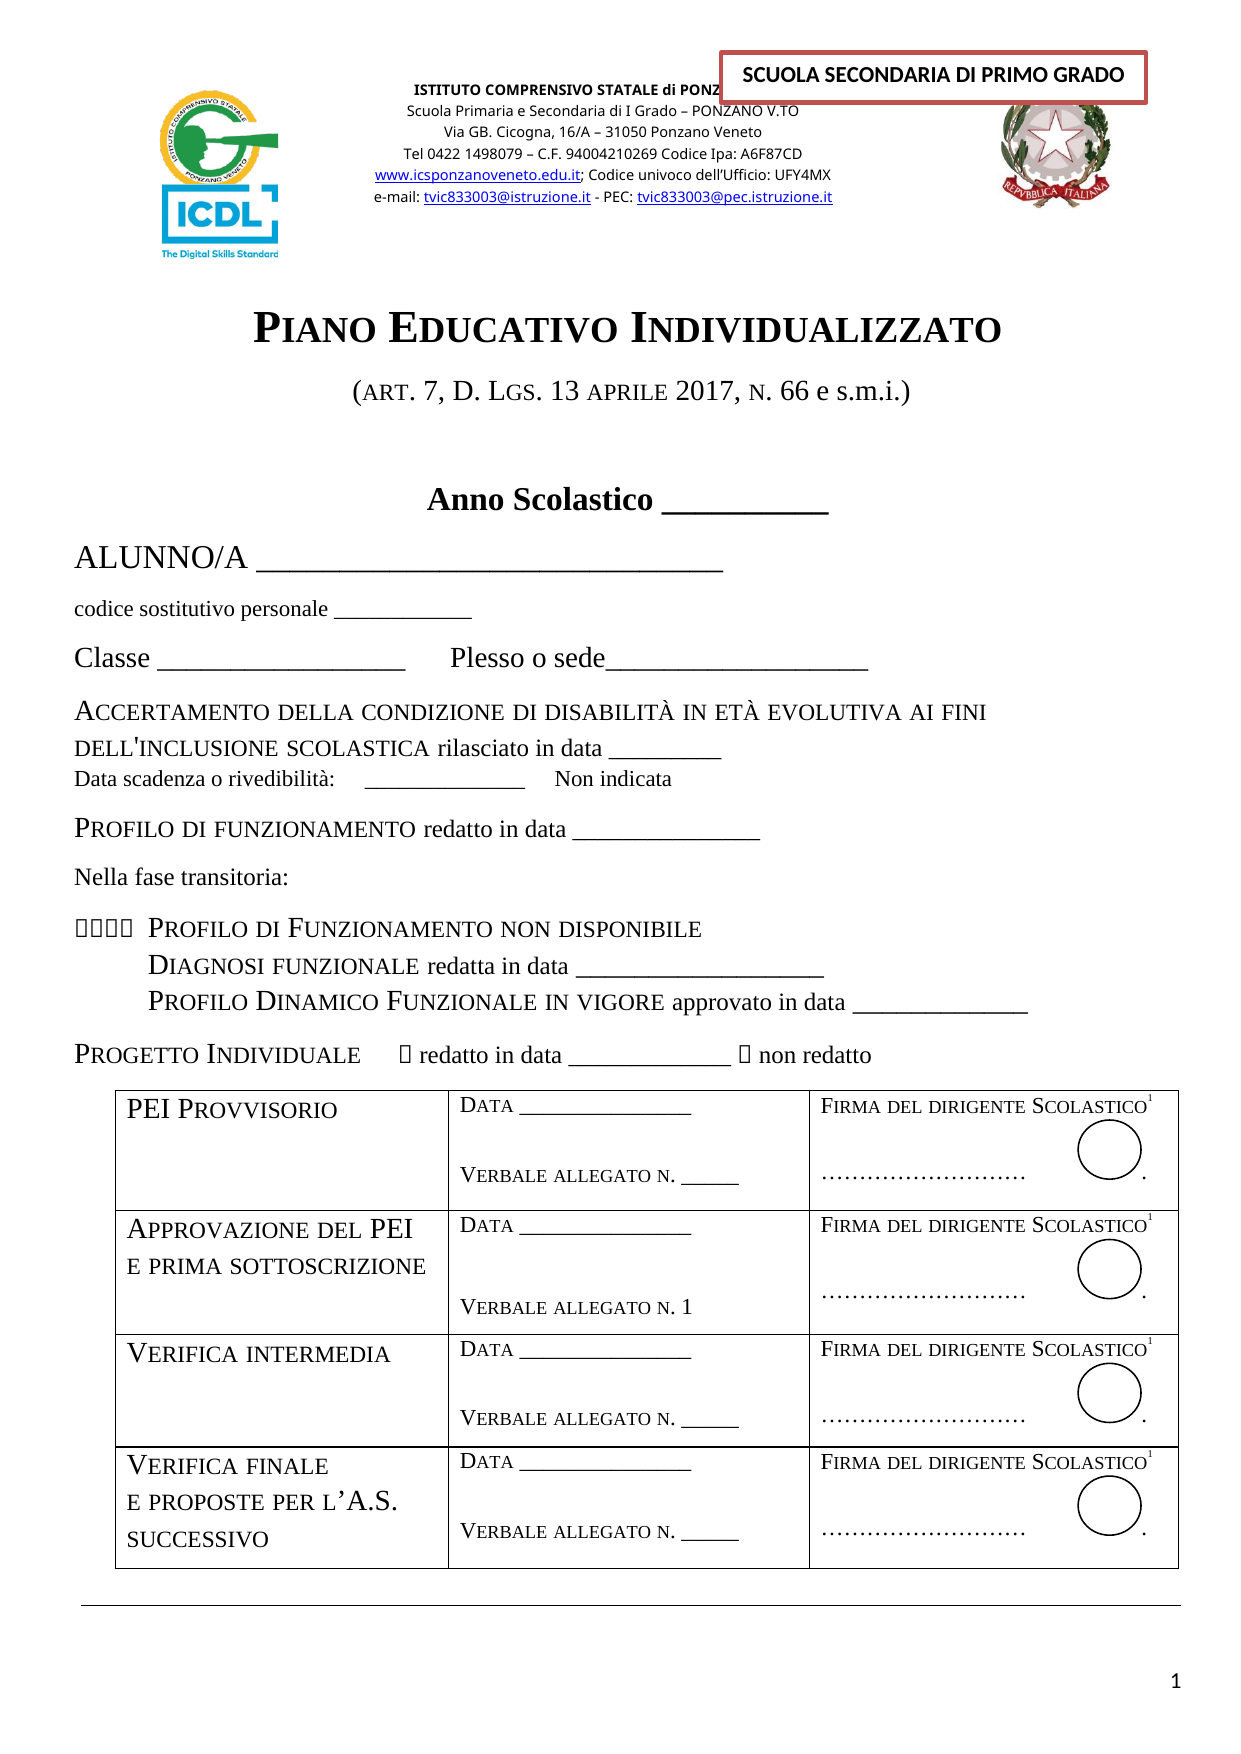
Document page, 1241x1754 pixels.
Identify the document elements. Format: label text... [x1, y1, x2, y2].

text  Profilo di Funzionamento non disponibile Diagnosi funzionale redatta in data _________________ Profilo Dinamico Funzionale in vigore approvato in data ____________ [74, 910, 1181, 1017]
text Nella fase transitoria: [74, 862, 1181, 891]
table_cell Firma del dirigente Scolastico1 ……………………… . [810, 1335, 1178, 1446]
table_header PEI Provvisorio [116, 1091, 448, 1210]
table_cell Verifica finale e proposte per l’A.S. successivo [116, 1448, 448, 1568]
table_header [1009, 79, 1152, 226]
text Accertamento della condizione di disabilità in età evolutiva ai fini dell'inclusione scolastica rilasciato in data _________ Data scadenza o rivedibilità:  ______________  Non indicata [74, 693, 1181, 791]
table_header ISTITUTO COMPRENSIVO STATALE di PONZANO V.TO Scuola Primaria e Secondaria di I Grado – PONZANO V.TO Via GB. Cicogna, 16/A – 31050 Ponzano Veneto Tel 0422 1498079 – C.F. 94004210269 Codice Ipa: A6F87CD www.icsponzanoveneto.edu.it; Codice univoco dell’Ufficio: UFY4MX e-mail: tvic833003@istruzione.it - PEC: tvic833003@pec.istruzione.it [237, 79, 1009, 226]
table_header Data _______________ Verbale allegato n. _____ [449, 1091, 809, 1210]
table_header [103, 79, 237, 226]
text Anno Scolastico __________ [74, 479, 1181, 517]
text codice sostitutivo personale ____________ [74, 595, 1181, 621]
text Piano Educativo Individualizzato [74, 300, 1181, 352]
table_header Firma del dirigente Scolastico1 ……………………… . [810, 1091, 1178, 1210]
text Profilo di funzionamento redatto in data _______________ [74, 810, 1181, 843]
table_cell Firma del dirigente Scolastico1 ……………………… . [810, 1211, 1178, 1334]
text ALUNNO/A ____________________________ [74, 537, 1181, 575]
table_cell Verifica intermedia [116, 1335, 448, 1446]
text Classe _________________ Plesso o sede__________________ [74, 640, 1181, 673]
table_cell Approvazione del PEI e prima sottoscrizione [116, 1211, 448, 1334]
table_cell Data _______________ Verbale allegato n. 1 [449, 1211, 809, 1334]
table_cell Data _______________ Verbale allegato n. _____ [449, 1335, 809, 1446]
text Progetto Individuale  redatto in data _____________  non redatto [74, 1036, 1181, 1071]
table_cell Firma del dirigente Scolastico1 ……………………… . [810, 1448, 1178, 1568]
table_cell Data _______________ Verbale allegato n. _____ [449, 1448, 809, 1568]
text (art. 7, D. Lgs. 13 aprile 2017, n. 66 e s.m.i.) [74, 373, 1181, 407]
